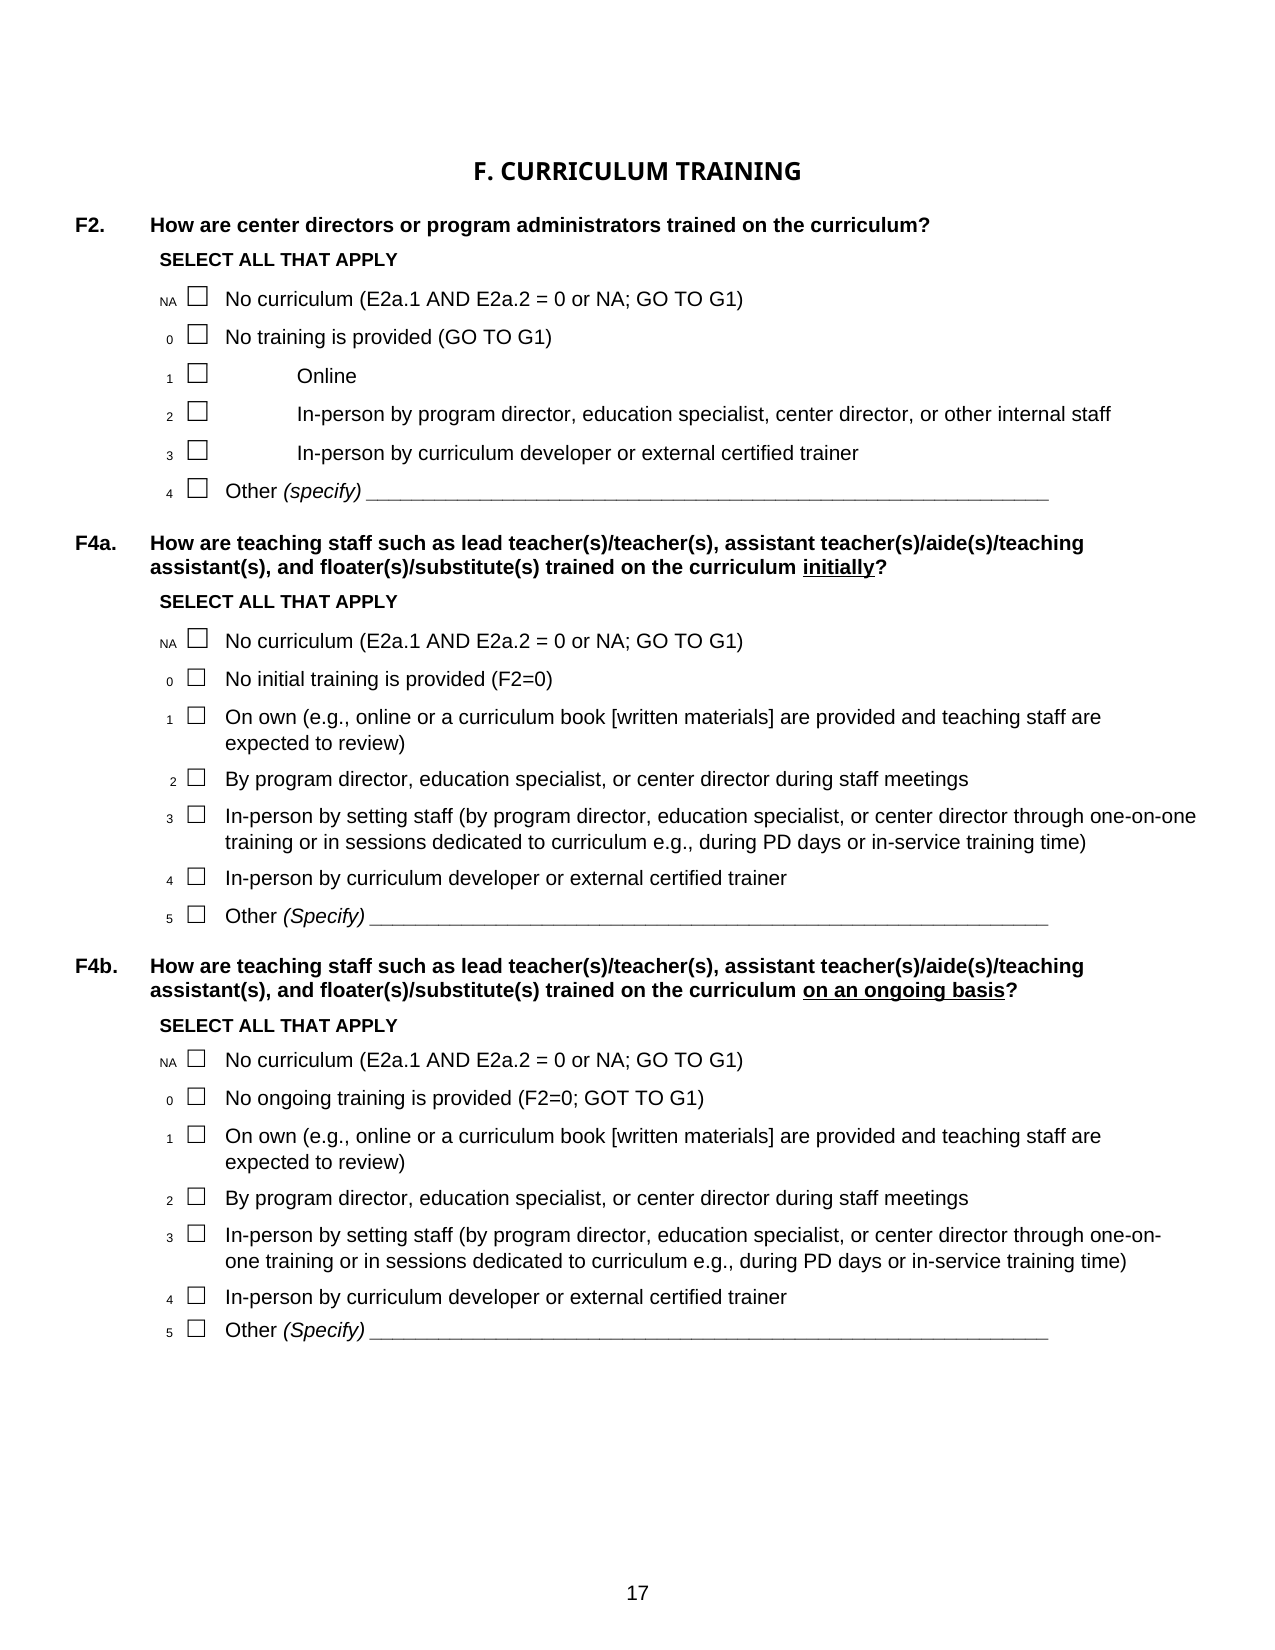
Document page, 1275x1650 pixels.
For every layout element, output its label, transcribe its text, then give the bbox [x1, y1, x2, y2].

text 1 □ On own (e.g., online or a curriculum book [written materials] are provided and teaching staff are expected to review) [159, 1116, 1116, 1173]
text 3 □ In-person by setting staff (by program director, education specialist, or center director through one-on-one training or in sessions dedicated to curriculum e.g., during PD days or in-service training time) [159, 796, 1200, 854]
text NA □ No curriculum (E2a.1 AND E2a.2 = 0 or NA; GO TO G1) [159, 1041, 1116, 1074]
text 3 □ In-person by setting staff (by program director, education specialist, or center director through one-on-one training or in sessions dedicated to curriculum e.g., during PD days or in-service training time) [159, 1215, 1181, 1273]
text NA □ No curriculum (E2a.1 AND E2a.2 = 0 or NA; GO TO G1) [159, 617, 1153, 655]
text 4 □ In-person by curriculum developer or external certified trainer [159, 858, 1153, 892]
text 0 □ No initial training is provided (F2=0) [159, 659, 1153, 693]
text 2 □ By program director, education specialist, or center director during staff meetings [159, 759, 1153, 792]
text SELECT ALL THAT APPLY [159, 249, 1200, 271]
text 1 □□ Online [159, 352, 1125, 390]
text SELECT ALL THAT APPLY [159, 591, 1200, 613]
text 3 □□ In-person by curriculum developer or external certified trainer [159, 429, 1125, 467]
text 5 □ Other (Specify) [159, 1311, 1200, 1344]
text 4 □□Other (specify) [159, 467, 1200, 506]
text 2 □□ In-person by program director, education specialist, center director, or other internal staff [159, 390, 1125, 429]
text F4b. How are teaching staff such as lead teacher(s)/teacher(s), assistant teacher(s)/aide(s)/teaching assistant(s), and floater(s)/substitute(s) trained on the curriculum on an ongoing basis? [75, 954, 1162, 1002]
text NA □ No curriculum (E2a.1 AND E2a.2 = 0 or NA; GO TO G1) [159, 275, 1125, 313]
text 4 □ In-person by curriculum developer or external certified trainer [159, 1277, 1116, 1311]
text 0 □ No ongoing training is provided (F2=0; GOT TO G1) [159, 1078, 1116, 1112]
text F4a. How are teaching staff such as lead teacher(s)/teacher(s), assistant teacher(s)/aide(s)/teaching assistant(s), and floater(s)/substitute(s) trained on the curriculum initially? [75, 531, 1162, 578]
text f. CURRICULUM TRAINING [75, 154, 1200, 188]
text 5 □ Other (Specify) [159, 896, 1153, 929]
text 2 □ By program director, education specialist, or center director during staff meetings [159, 1178, 1116, 1211]
text F2. How are center directors or program administrators trained on the curriculum? [75, 213, 1162, 237]
text SELECT ALL THAT APPLY [159, 1015, 1200, 1036]
text 1 □ On own (e.g., online or a curriculum book [written materials] are provided and teaching staff are expected to review) [159, 697, 1153, 754]
text 0 □ No training is provided (GO TO G1) [159, 313, 1125, 352]
